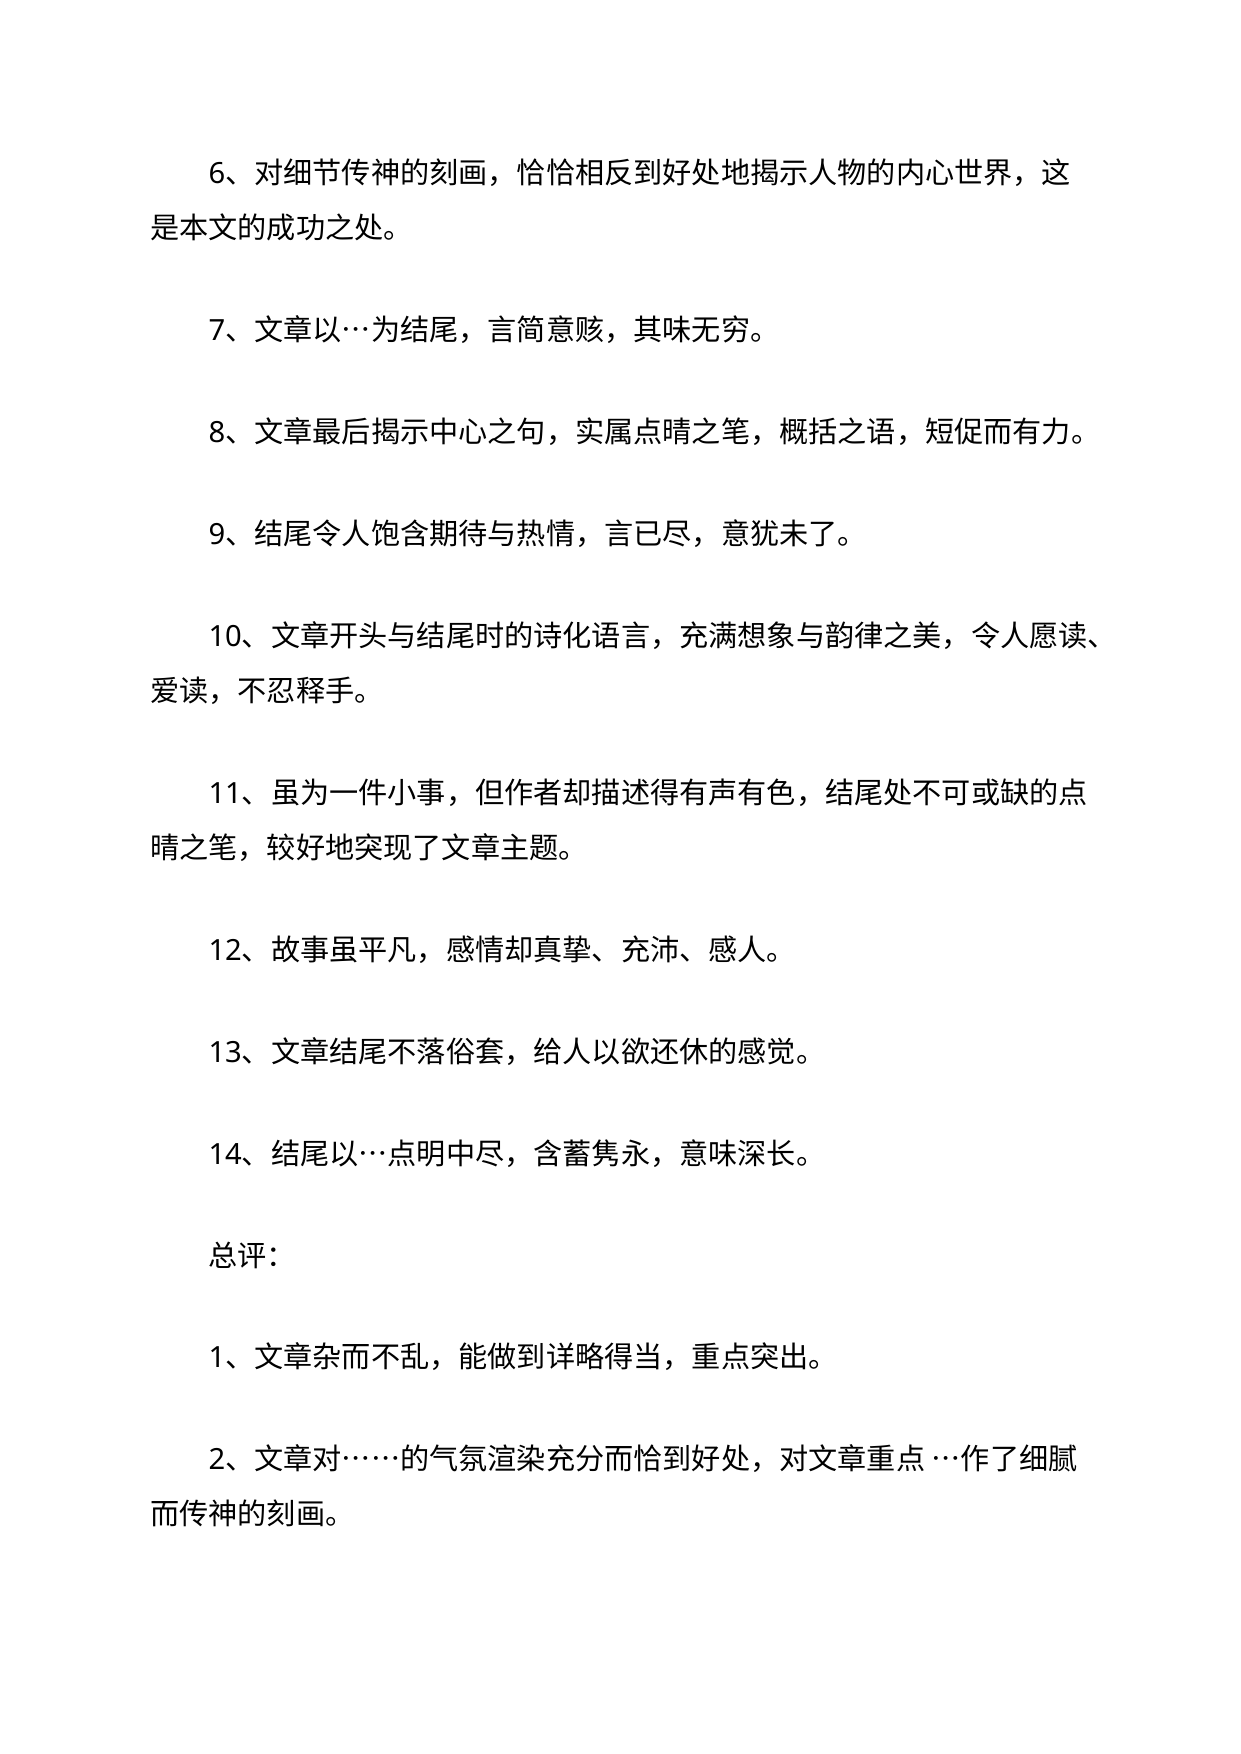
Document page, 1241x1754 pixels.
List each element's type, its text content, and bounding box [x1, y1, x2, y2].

text 12、故事虽平凡，感情却真挚、充沛、感人。 [150, 926, 1090, 969]
text 6、对细节传神的刻画，恰恰相反到好处地揭示人物的内心世界，这是本文的成功之处。 [150, 150, 1090, 247]
text 8、文章最后揭示中心之句，实属点晴之笔，概括之语，短促而有力。 [150, 409, 1090, 451]
text 7、文章以…为结尾，言简意赅，其味无穷。 [150, 307, 1090, 349]
text 1、文章杂而不乱，能做到详略得当，重点突出。 [150, 1334, 1090, 1376]
text 2、文章对……的气氛渲染充分而恰到好处，对文章重点 …作了细腻而传神的刻画。 [150, 1436, 1090, 1533]
text 11、虽为一件小事，但作者却描述得有声有色，结尾处不可或缺的点晴之笔，较好地突现了文章主题。 [150, 769, 1090, 867]
text 13、文章结尾不落俗套，给人以欲还休的感觉。 [150, 1028, 1090, 1071]
text 总评： [150, 1232, 1090, 1274]
text 14、结尾以…点明中尽，含蓄隽永，意味深长。 [150, 1130, 1090, 1173]
text 10、文章开头与结尾时的诗化语言，充满想象与韵律之美，令人愿读、爱读，不忍释手。 [150, 613, 1090, 710]
text 9、结尾令人饱含期待与热情，言已尽，意犹未了。 [150, 511, 1090, 553]
